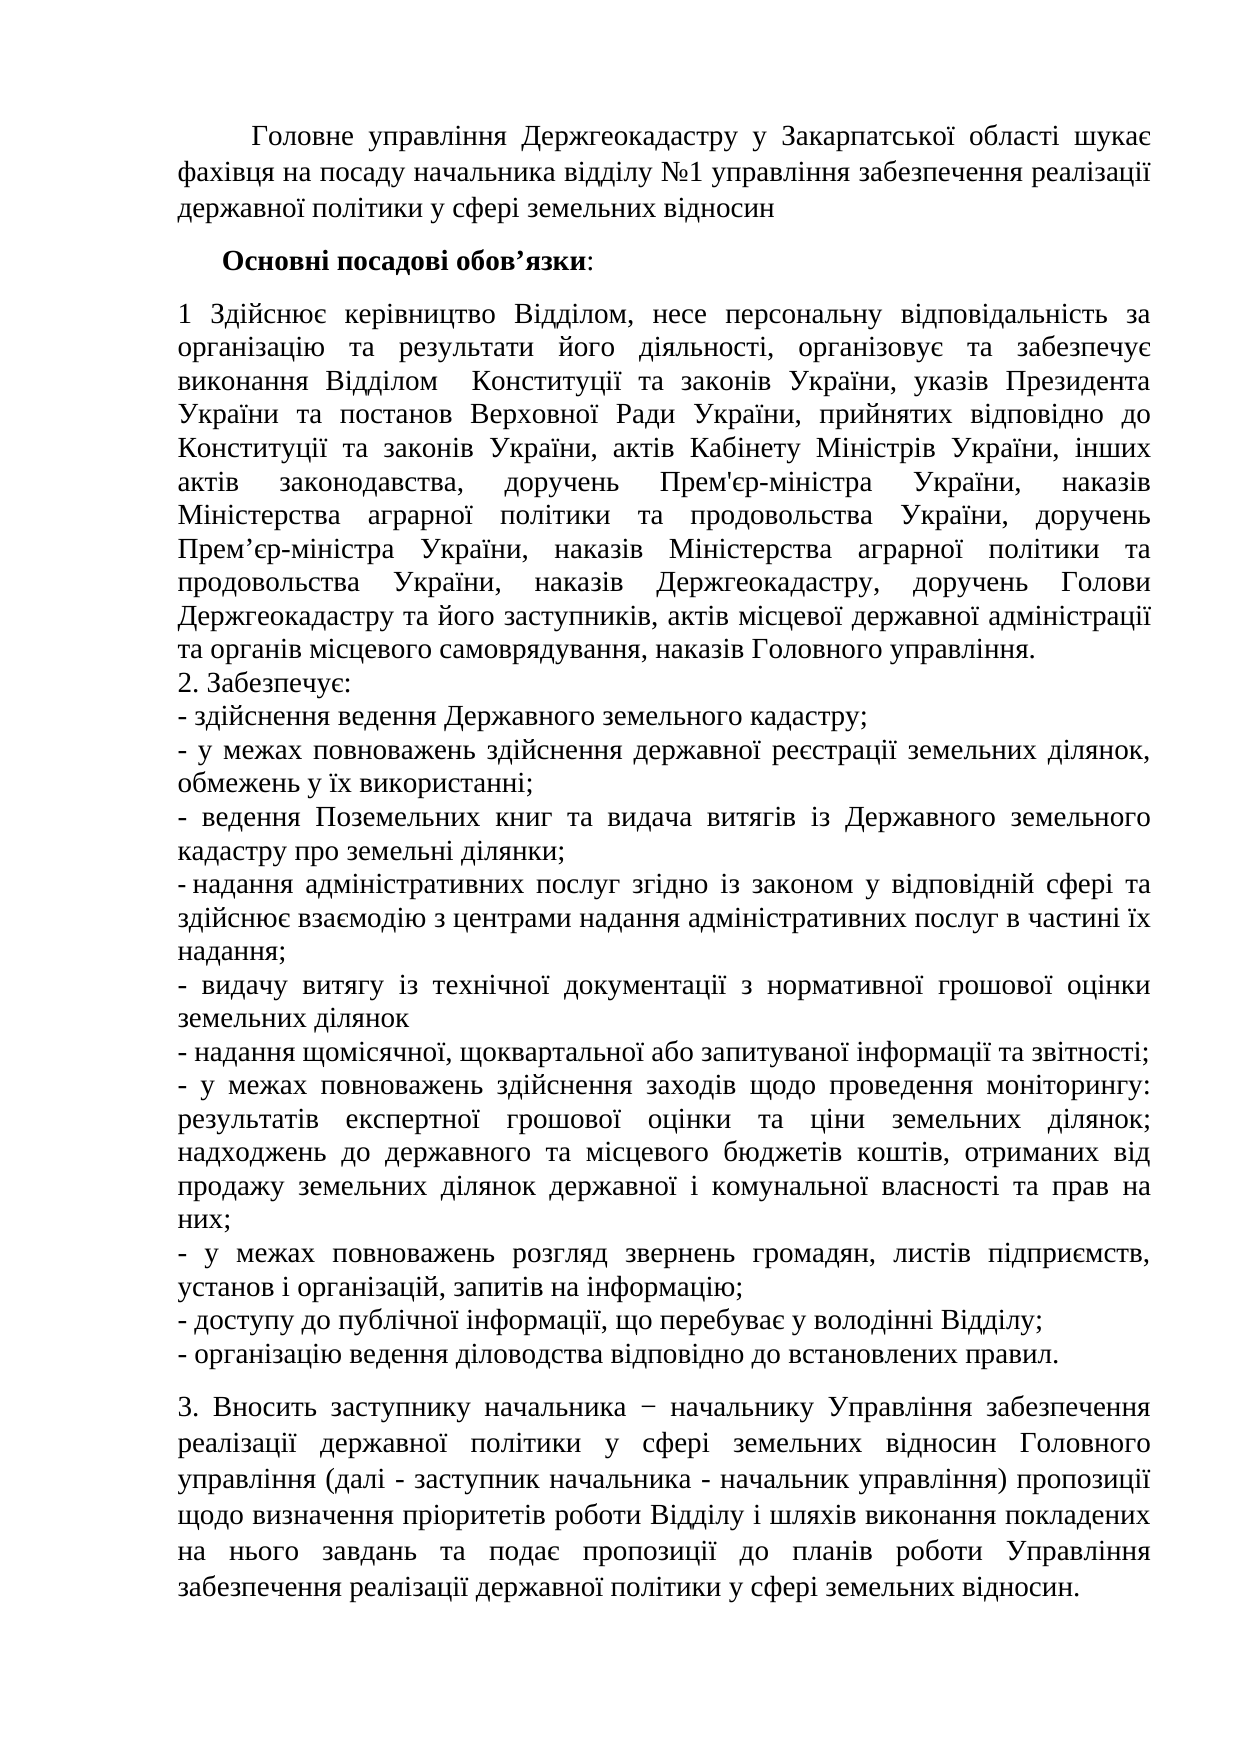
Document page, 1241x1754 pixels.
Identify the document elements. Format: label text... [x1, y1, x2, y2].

text - у межах повноважень здійснення заходів щодо проведення моніторингу: результатів експертної грошової оцінки та ціни земельних ділянок; надходжень до державного та місцевого бюджетів коштів, отриманих від продажу земельних ділянок державної і комунальної власності та прав на них; [177, 1067, 1152, 1235]
text - здійснення ведення Державного земельного кадастру; [177, 698, 1152, 732]
text - організацію ведення діловодства відповідно до встановлених правил. [177, 1336, 1152, 1369]
text Головне управління Держгеокадастру у Закарпатської області шукає фахівця на посаду начальника відділу №1 управління забезпечення реалізації державної політики у сфері земельних відносин [177, 118, 1152, 224]
text 1 Здійснює керівництво Відділом, несе персональну відповідальність за організацію та результати його діяльності, організовує та забезпечує виконання Відділом Конституції та законів України, указів Президента України та постанов Верховної Ради України, прийнятих відповідно до Конституції та законів України, актів Кабінету Міністрів України, інших актів законодавства, доручень Прем'єр-міністра України, наказів Міністерства аграрної політики та продовольства України, доручень Прем’єр-міністра України, наказів Міністерства аграрної політики та продовольства України, наказів Держгеокадастру, доручень Голови Держгеокадастру та його заступників, актів місцевої державної адміністрації та органів місцевого самоврядування, наказів Головного управління. [177, 296, 1152, 665]
text - видачу витягу із технічної документації з нормативної грошової оцінки земельних ділянок [177, 967, 1152, 1034]
text - ведення Поземельних книг та видача витягів із Державного земельного кадастру про земельні ділянки; [177, 799, 1152, 866]
text - надання щомісячної, щоквартальної або запитуваної інформації та звітності; [177, 1034, 1152, 1067]
text - у межах повноважень розгляд звернень громадян, листів підприємств, установ і організацій, запитів на інформацію; [177, 1235, 1152, 1302]
text - надання адміністративних послуг згідно із законом у відповідній сфері та здійснює взаємодію з центрами надання адміністративних послуг в частині їх надання; [177, 866, 1152, 967]
text - у межах повноважень здійснення державної реєстрації земельних ділянок, обмежень у їх використанні; [177, 732, 1152, 799]
text 2. Забезпечує: [177, 665, 1152, 698]
text - доступу до публічної інформації, що перебуває у володінні Відділу; [177, 1302, 1152, 1336]
text Основні посадові обов’язки: [177, 243, 1152, 277]
text 3. Вносить заступнику начальника − начальнику Управління забезпечення реалізації державної політики у сфері земельних відносин Головного управління (далі - заступник начальника - начальник управління) пропозиції щодо визначення пріоритетів роботи Відділу і шляхів виконання покладених на нього завдань та подає пропозиції до планів роботи Управління забезпечення реалізації державної політики у сфері земельних відносин. [177, 1389, 1152, 1603]
